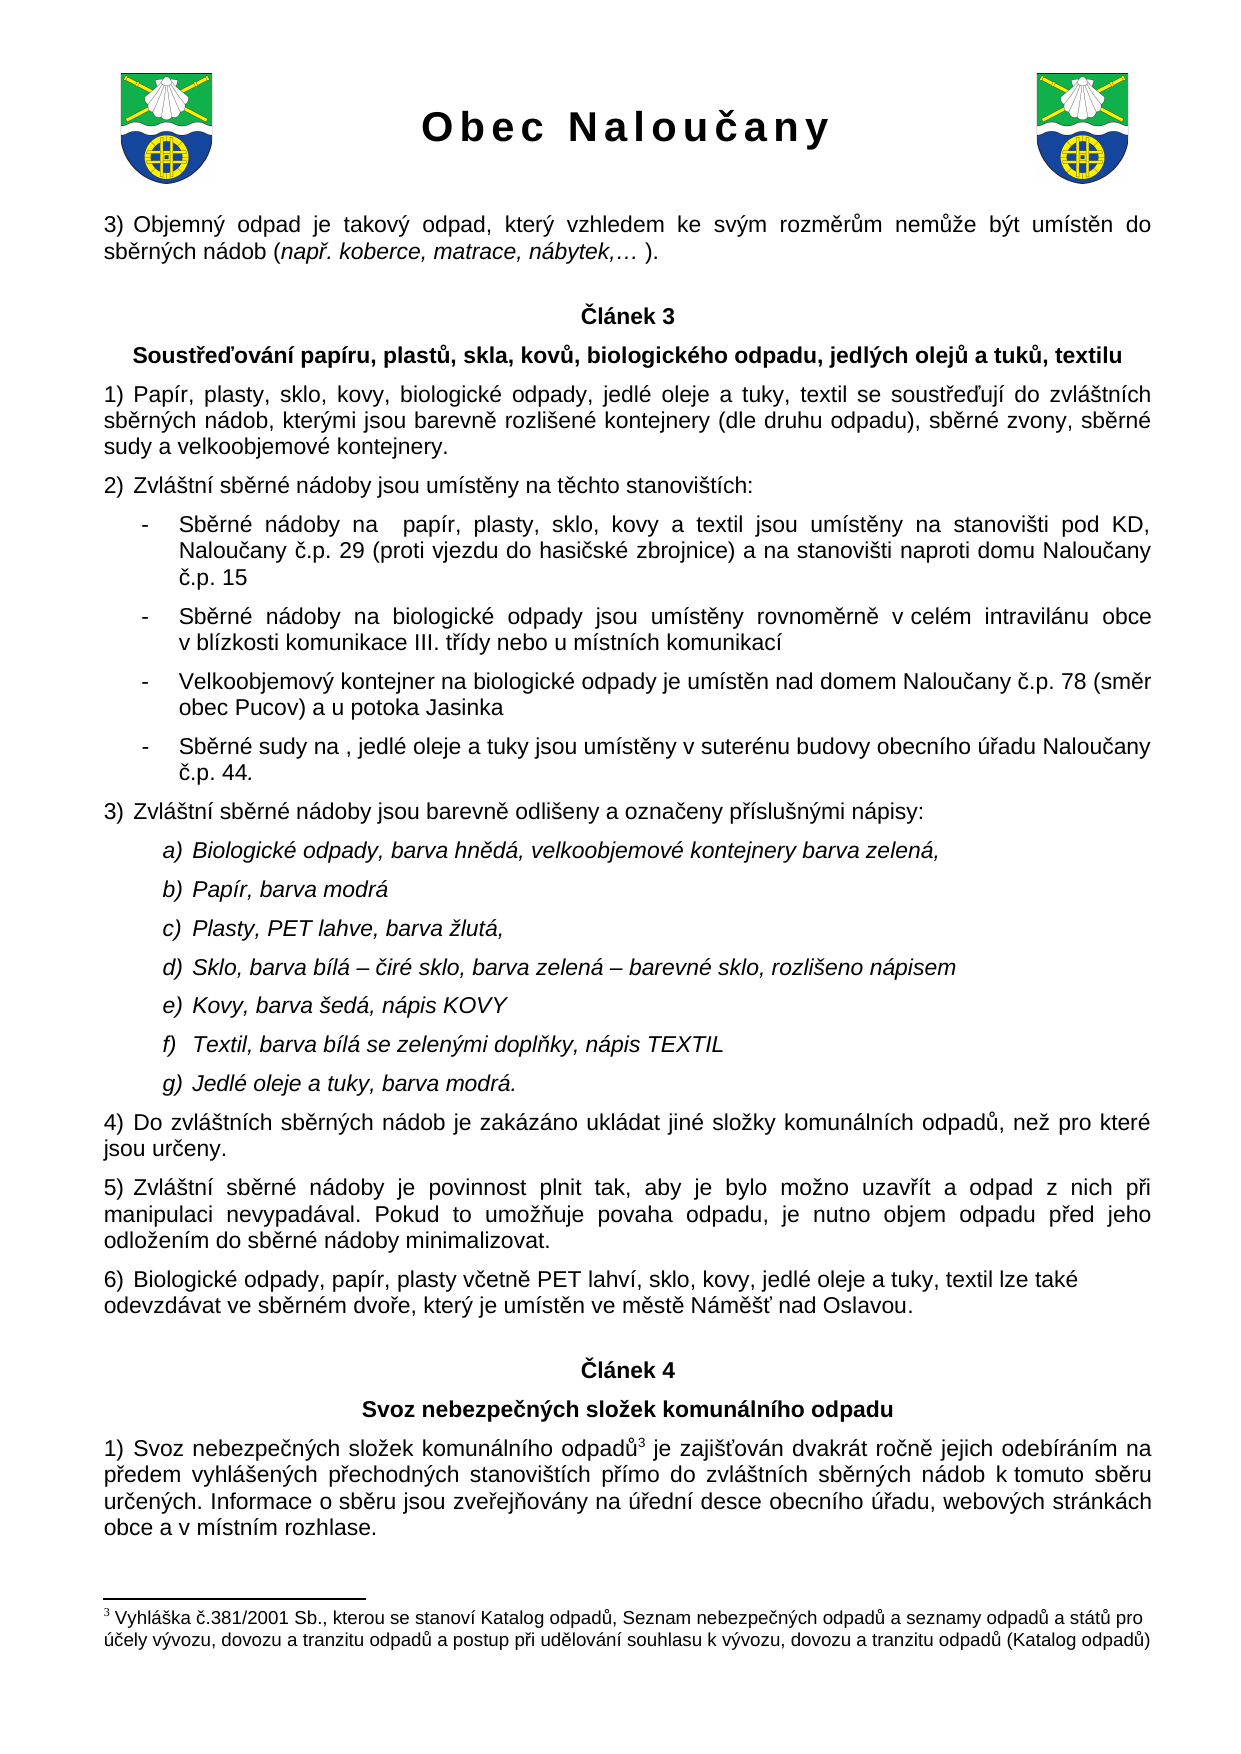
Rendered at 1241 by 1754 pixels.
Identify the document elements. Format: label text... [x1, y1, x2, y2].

subtitle Textil, barva bílá se zelenými doplňky, nápis TEXTIL [162, 1031, 1152, 1058]
list Biologické odpady, papír, plasty včetně PET lahví, sklo, kovy, jedlé oleje a tuky, textil lze také odevzdávat ve sběrném dvoře, který je umístěn ve městě Náměšť nad Oslavou. [103, 1266, 1152, 1318]
subtitle Jedlé oleje a tuky, barva modrá. [162, 1070, 1152, 1097]
subtitle Papír, plasty, sklo, kovy, biologické odpady, jedlé oleje a tuky, textil se soustřeďují do zvláštních sběrných nádob, kterými jsou barevně rozlišené kontejnery (dle druhu odpadu), sběrné zvony, sběrné sudy a velkoobjemové kontejnery. [103, 381, 1152, 460]
subtitle Sběrné nádoby na papír, plasty, sklo, kovy a textil jsou umístěny na stanovišti pod KD, Naloučany č.p. 29 (proti vjezdu do hasičské zbrojnice) a na stanovišti naproti domu Naloučany č.p. 15 [141, 511, 1152, 590]
list Svoz nebezpečných složek komunálního odpadů je zajišťován dvakrát ročně jejich odebíráním na předem vyhlášených přechodných stanovištích přímo do zvláštních sběrných nádob k tomuto sběru určených. Informace o sběru jsou zveřejňovány na úřední desce obecního úřadu, webových stránkách obce a v místním rozhlase. [103, 1435, 1152, 1541]
subtitle Svoz nebezpečných složek komunálního odpadu [103, 1396, 1152, 1423]
subtitle Zvláštní sběrné nádoby jsou barevně odlišeny a označeny příslušnými nápisy: [103, 798, 1152, 824]
picture [120, 73, 213, 184]
subtitle Do zvláštních sběrných nádob je zakázáno ukládat jiné složky komunálních odpadů, než pro které jsou určeny. [103, 1109, 1152, 1162]
picture [1036, 73, 1129, 184]
subtitle Kovy, barva šedá, nápis KOVY [162, 992, 1152, 1019]
subtitle Sklo, barva bílá – čiré sklo, barva zelená – barevné sklo, rozlišeno nápisem [162, 954, 1152, 980]
text Článek 3 [103, 303, 1152, 329]
list Sběrné sudy na , jedlé oleje a tuky jsou umístěny v suterénu budovy obecního úřadu Naloučany č.p. 44. [141, 733, 1152, 786]
text Soustřeďování papíru, plastů, skla, kovů, biologického odpadu, jedlých olejů a tuků, textilu [103, 342, 1152, 368]
subtitle Biologické odpady, barva hnědá, velkoobjemové kontejnery barva zelená, [162, 837, 1152, 863]
subtitle Plasty, PET lahve, barva žlutá, [162, 915, 1152, 941]
list Objemný odpad je takový odpad, který vzhledem ke svým rozměrům nemůže být umístěn do sběrných nádob (např. koberce, matrace, nábytek,… ). [103, 211, 1152, 264]
subtitle Zvláštní sběrné nádoby jsou umístěny na těchto stanovištích: [103, 472, 1152, 498]
subtitle Sběrné nádoby na biologické odpady jsou umístěny rovnoměrně v celém intravilánu obce v blízkosti komunikace III. třídy nebo u místních komunikací [141, 603, 1152, 655]
subtitle Papír, barva modrá [162, 876, 1152, 902]
subtitle Zvláštní sběrné nádoby je povinnost plnit tak, aby je bylo možno uzavřít a odpad z nich při manipulaci nevypadával. Pokud to umožňuje povaha odpadu, je nutno objem odpadu před jeho odložením do sběrné nádoby minimalizovat. [103, 1174, 1152, 1253]
subtitle Článek 4 [103, 1357, 1152, 1384]
subtitle Velkoobjemový kontejner na biologické odpady je umístěn nad domem Naloučany č.p. 78 (směr obec Pucov) a u potoka Jasinka [141, 668, 1152, 721]
